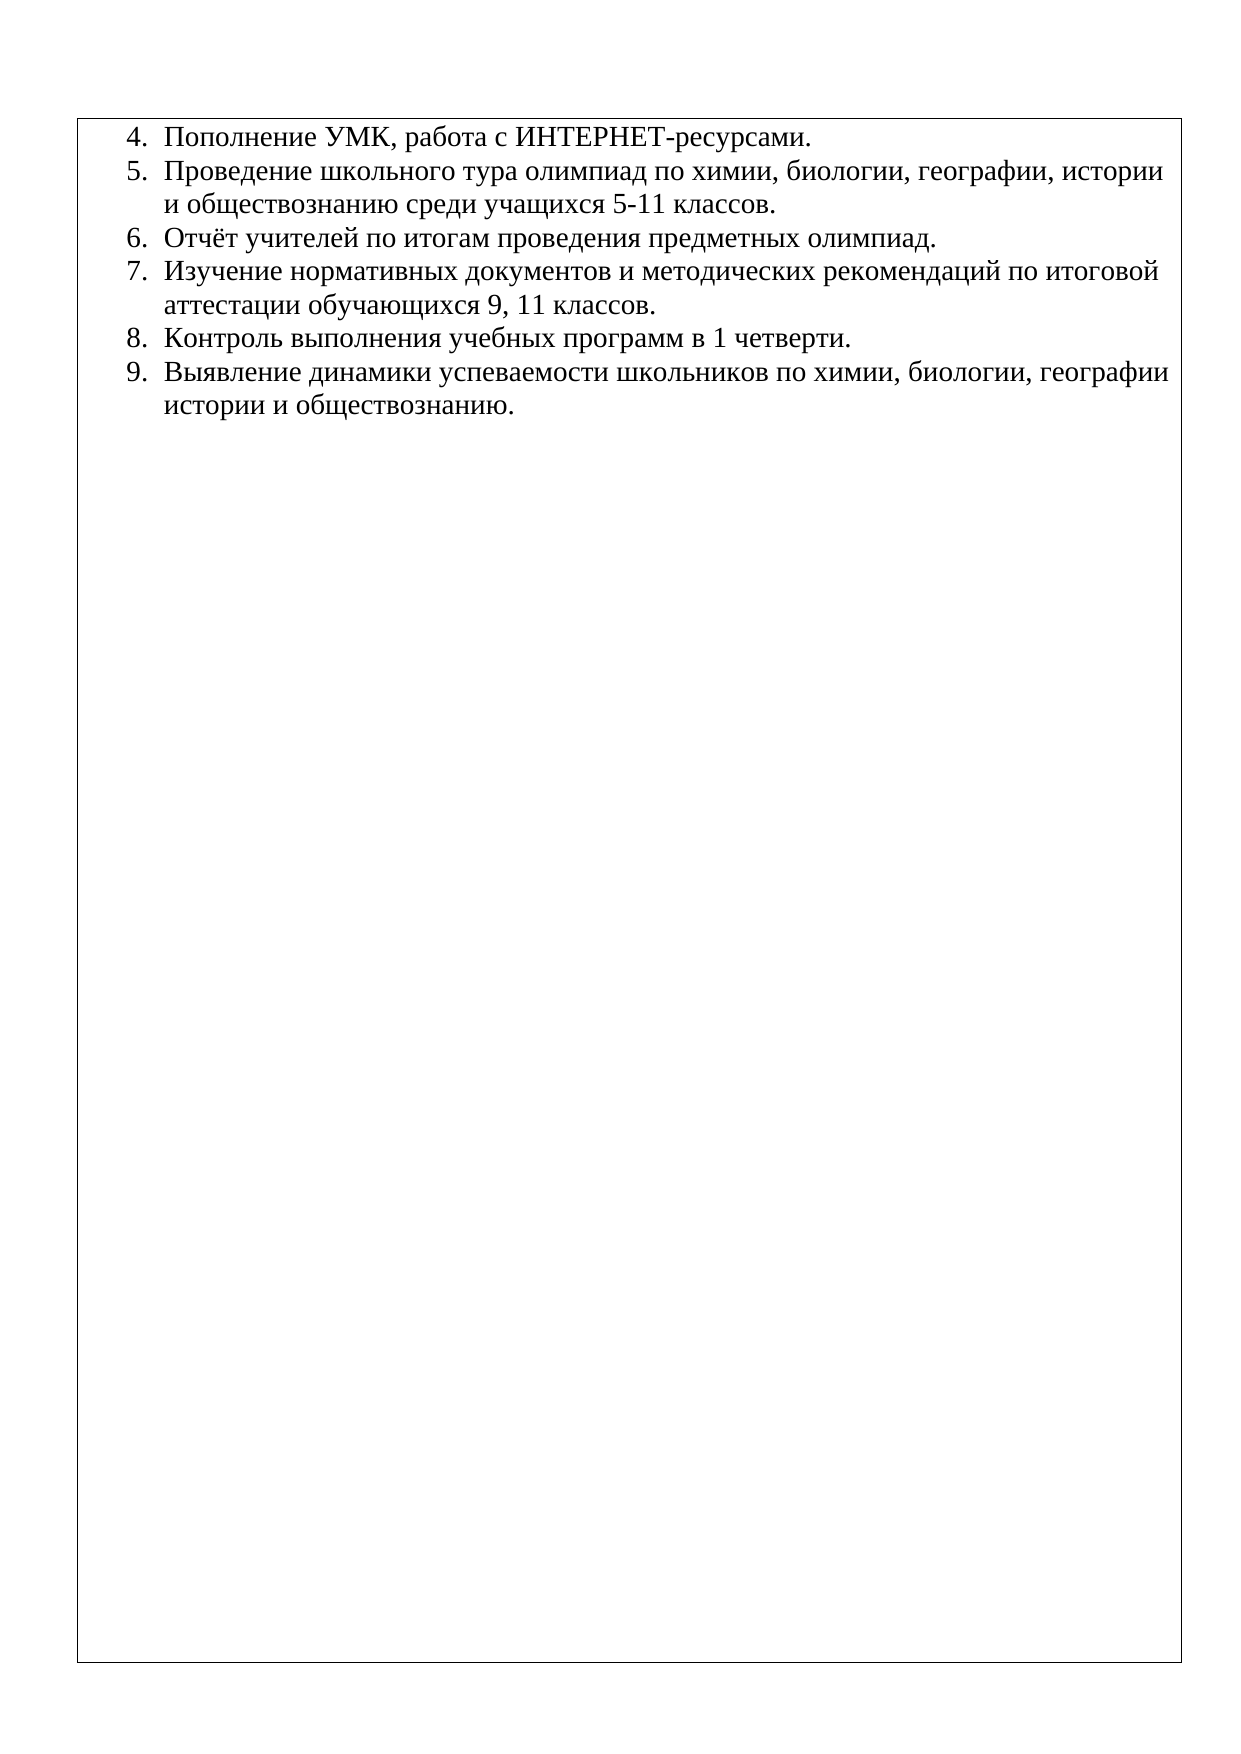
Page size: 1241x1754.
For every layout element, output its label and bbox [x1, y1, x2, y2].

table_cell [78, 119, 1181, 1662]
